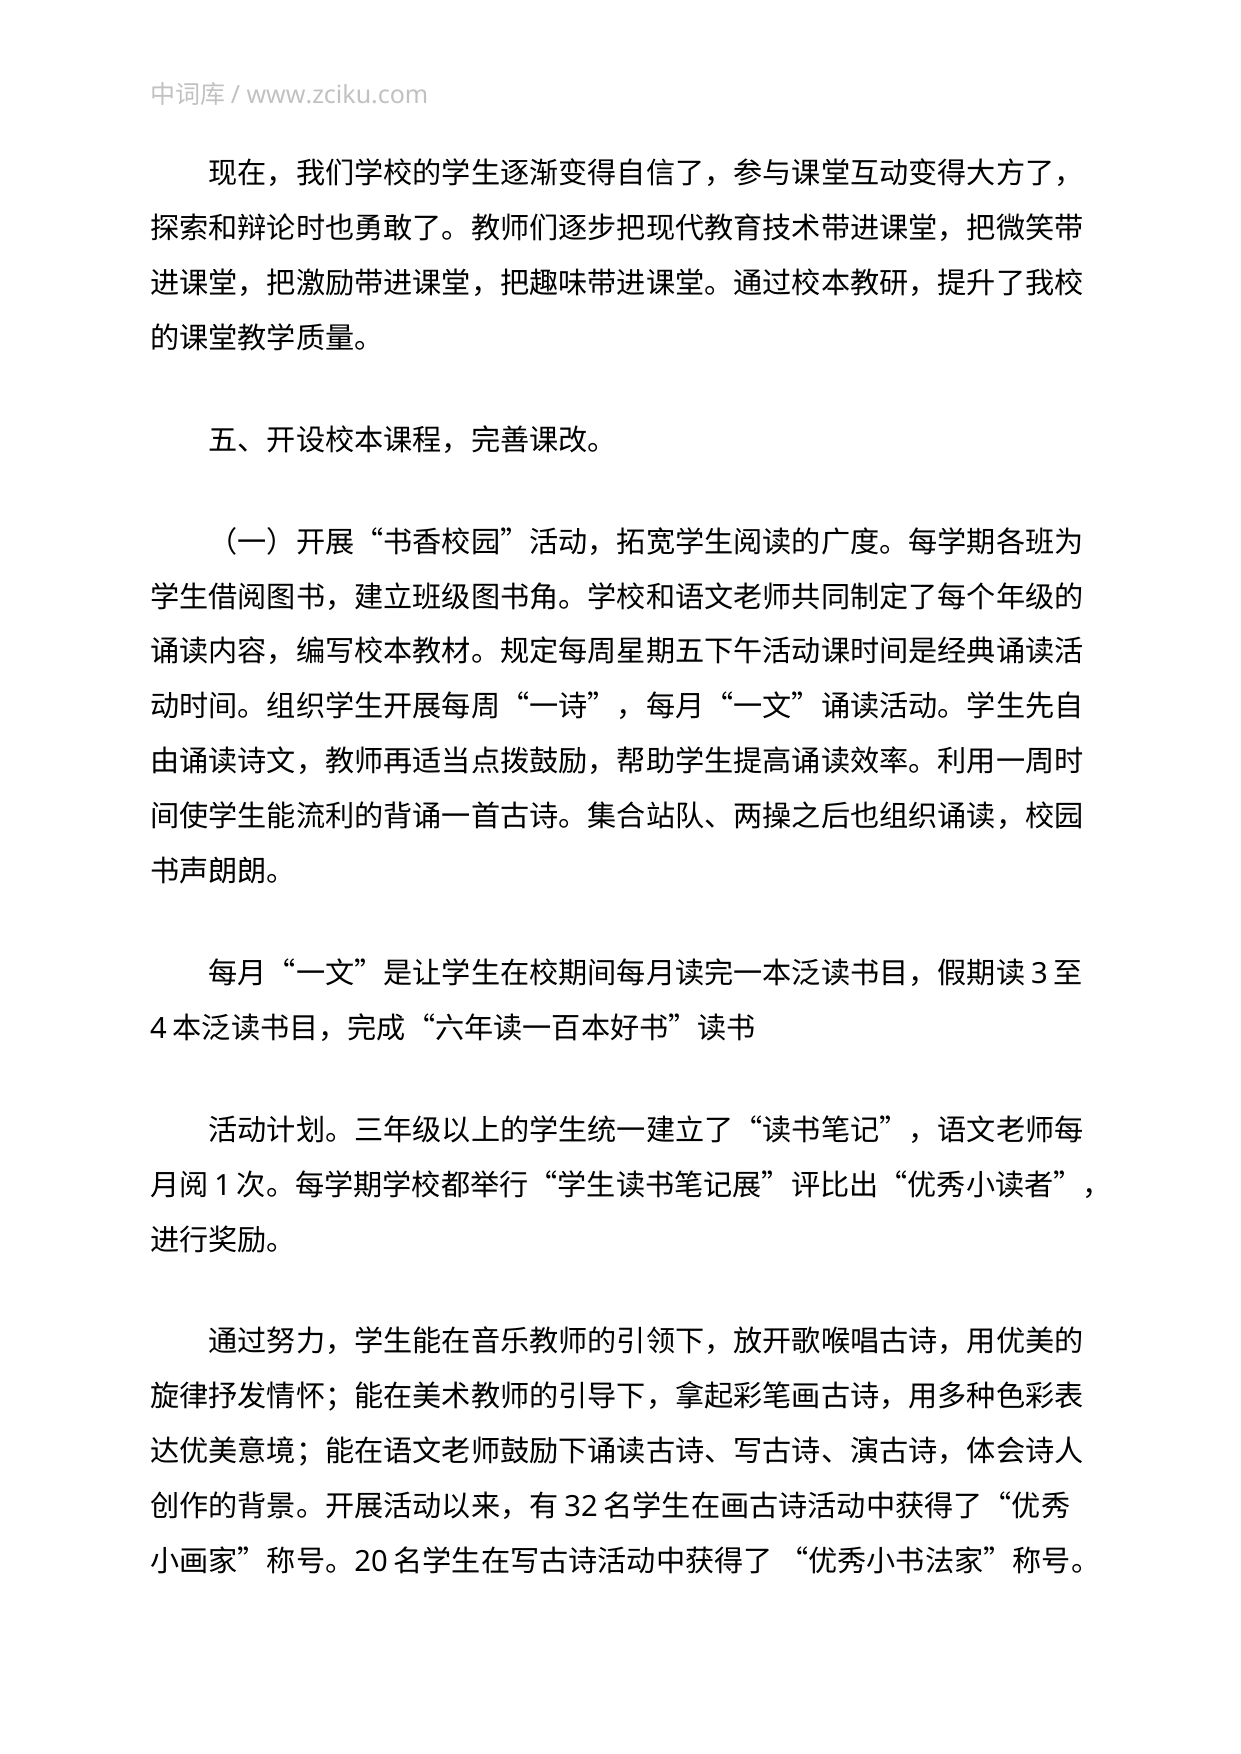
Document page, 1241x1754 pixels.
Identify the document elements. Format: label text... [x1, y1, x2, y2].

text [150, 1318, 1090, 1580]
text 五、开设校本课程，完善课改。 [150, 416, 1090, 459]
text （一）开展“书香校园”活动，拓宽学生阅读的广度。每学期各班为学生借阅图书，建立班级图书角。学校和语文老师共同制定了每个年级的诵读内容，编写校本教材。规定每周星期五下午活动课时间是经典诵读活动时间。组织学生开展每周“一诗”，每月“一文”诵读活动。学生先自由诵读诗文，教师再适当点拨鼓励，帮助学生提高诵读效率。利用一周时间使学生能流利的背诵一首古诗。集合站队、两操之后也组织诵读，校园书声朗朗。 [150, 518, 1090, 890]
text 每月“一文”是让学生在校期间每月读完一本泛读书目，假期读3至4本泛读书目，完成“六年读一百本好书”读书 [150, 949, 1090, 1047]
text 活动计划。三年级以上的学生统一建立了“读书笔记”，语文老师每月阅1次。每学期学校都举行“学生读书笔记展”评比出“优秀小读者”，进行奖励。 [150, 1106, 1090, 1258]
text 现在，我们学校的学生逐渐变得自信了，参与课堂互动变得大方了，探索和辩论时也勇敢了。教师们逐步把现代教育技术带进课堂，把微笑带进课堂，把激励带进课堂，把趣味带进课堂。通过校本教研，提升了我校的课堂教学质量。 [150, 150, 1090, 357]
